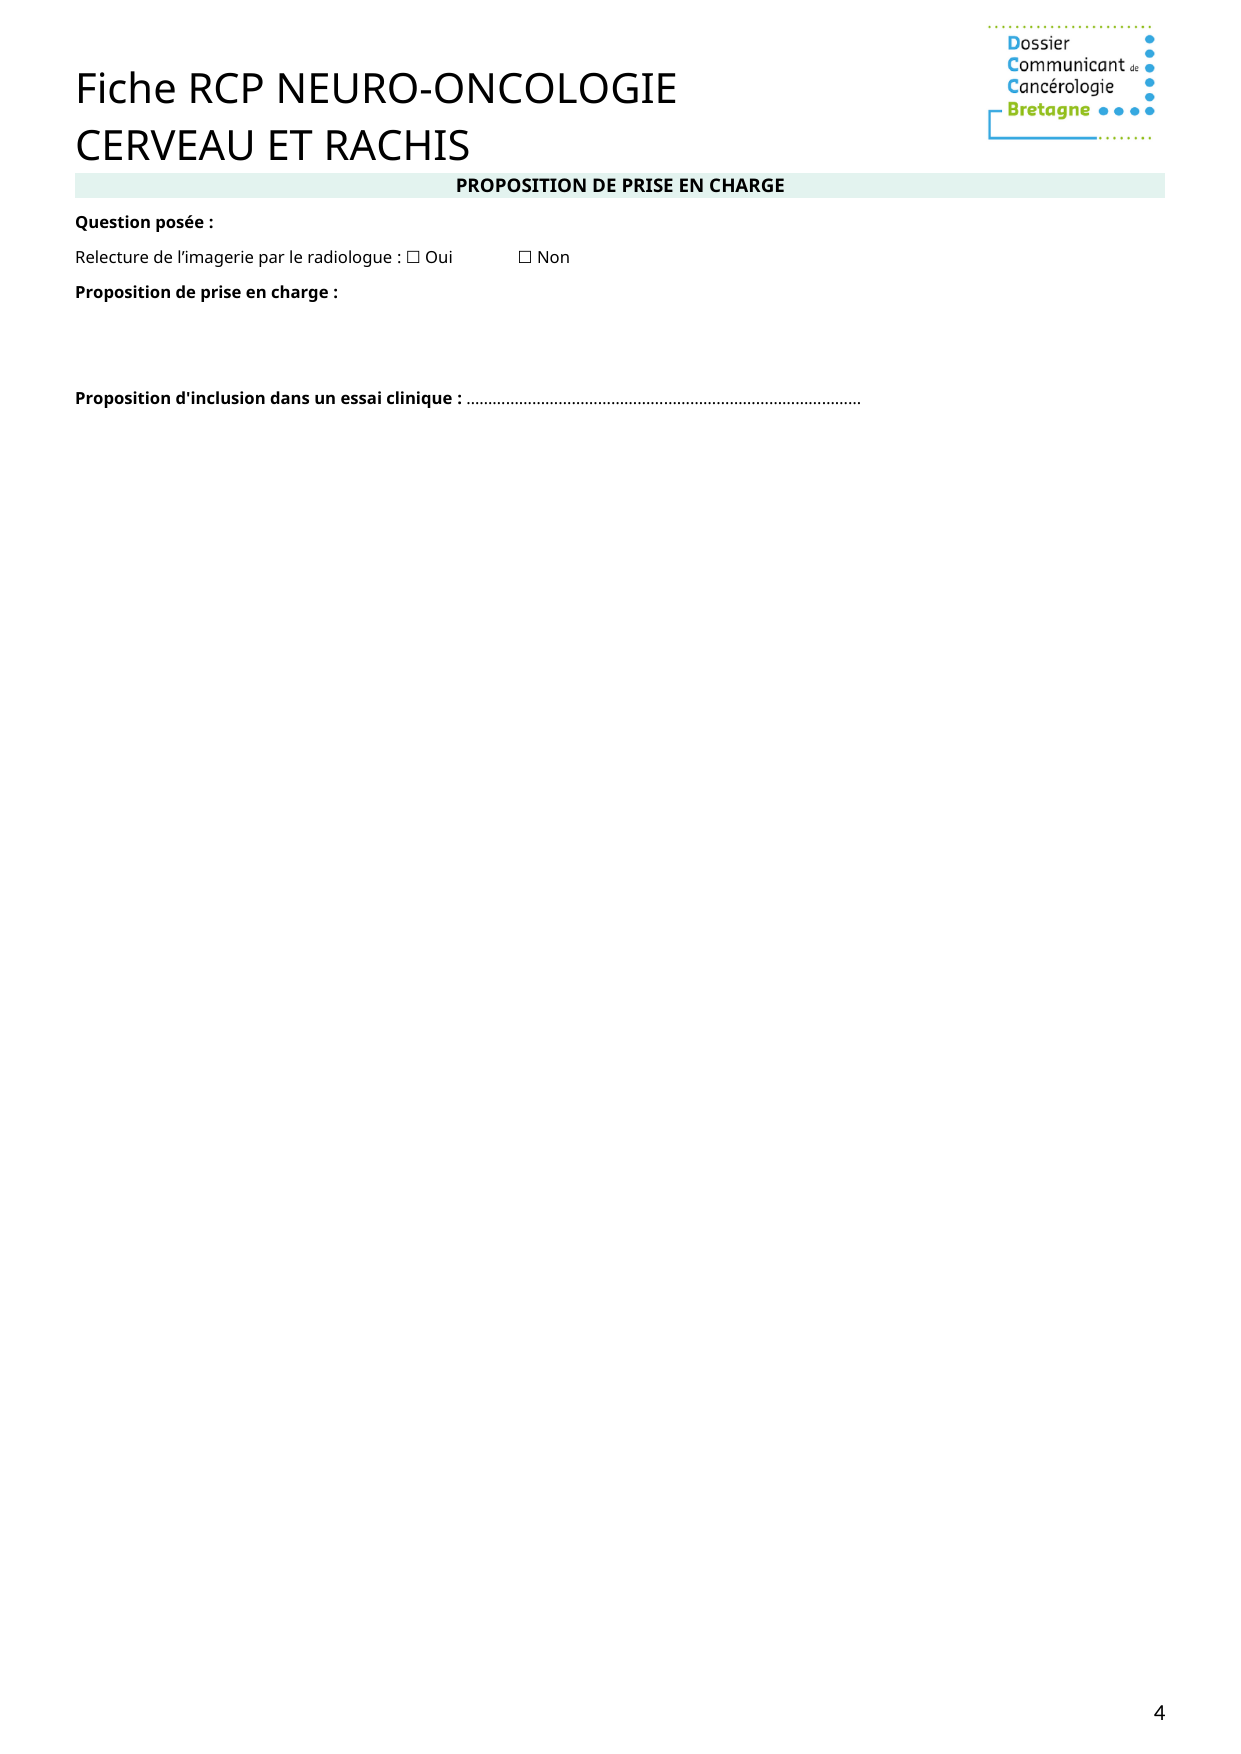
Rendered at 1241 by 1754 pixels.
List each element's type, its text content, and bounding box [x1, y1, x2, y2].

picture [976, 12, 1166, 150]
text Relecture de l’imagerie par le radiologue : Oui Non [75, 246, 1165, 269]
text Question posée : [75, 211, 1165, 233]
text Proposition de prise en charge : [75, 281, 1165, 304]
text Proposition d'inclusion dans un essai clinique : ……………………………………………………………………………… [75, 387, 1165, 409]
text PROPOSITION DE PRISE EN CHARGE [75, 173, 1165, 198]
